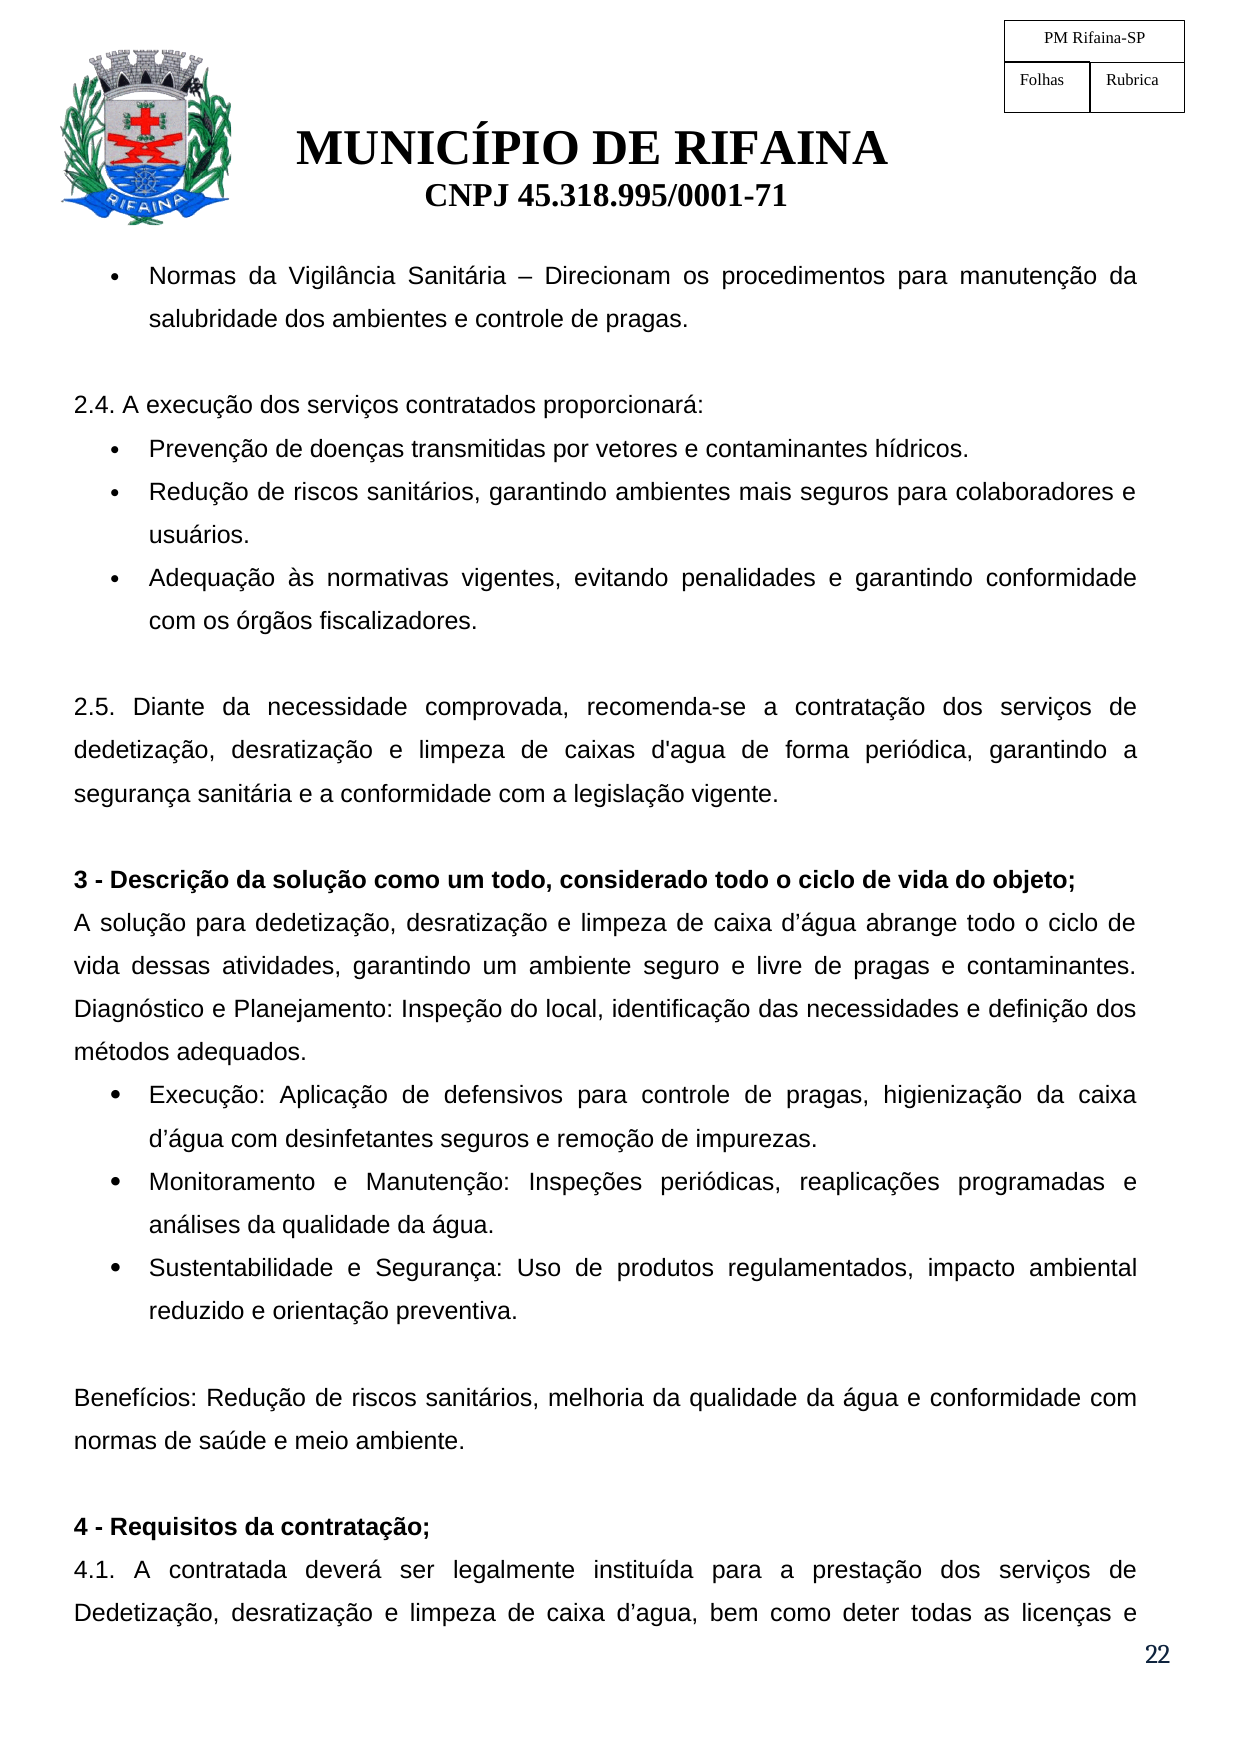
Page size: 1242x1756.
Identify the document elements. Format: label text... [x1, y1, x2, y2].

list Sustentabilidade e Segurança: Uso de produtos regulamentados, impacto ambiental reduzido e orientação preventiva. [111, 1253, 1138, 1325]
text A solução para dedetização, desratização e limpeza de caixa d’água abrange todo o ciclo de vida dessas atividades, garantindo um ambiente seguro e livre de pragas e contaminantes. Diagnóstico e Planejamento: Inspeção do local, identificação das necessidades e definição dos métodos adequados. [74, 908, 1138, 1066]
text 4 - Requisitos da contratação; [74, 1512, 1138, 1541]
picture [59, 47, 232, 226]
text 3 - Descrição da solução como um todo, considerado todo o ciclo de vida do objeto; [74, 865, 1138, 893]
text 2.5. Diante da necessidade comprovada, recomenda-se a contratação dos serviços de dedetização, desratização e limpeza de caixas d'agua de forma periódica, garantindo a segurança sanitária e a conformidade com a legislação vigente. [74, 692, 1138, 807]
list Monitoramento e Manutenção: Inspeções periódicas, reaplicações programadas e análises da qualidade da água. [111, 1167, 1138, 1239]
list Redução de riscos sanitários, garantindo ambientes mais seguros para colaboradores e usuários. [111, 477, 1138, 548]
list Prevenção de doenças transmitidas por vetores e contaminantes hídricos. [111, 433, 1138, 462]
list Execução: Aplicação de defensivos para controle de pragas, higienização da caixa d’água com desinfetantes seguros e remoção de impurezas. [111, 1080, 1138, 1152]
text Benefícios: Redução de riscos sanitários, melhoria da qualidade da água e conformidade com normas de saúde e meio ambiente. [74, 1383, 1138, 1454]
list Adequação às normativas vigentes, evitando penalidades e garantindo conformidade com os órgãos fiscalizadores. [111, 563, 1138, 635]
text 2.4. A execução dos serviços contratados proporcionará: [74, 390, 1138, 419]
list Normas da Vigilância Sanitária – Direcionam os procedimentos para manutenção da salubridade dos ambientes e controle de pragas. [111, 261, 1138, 333]
